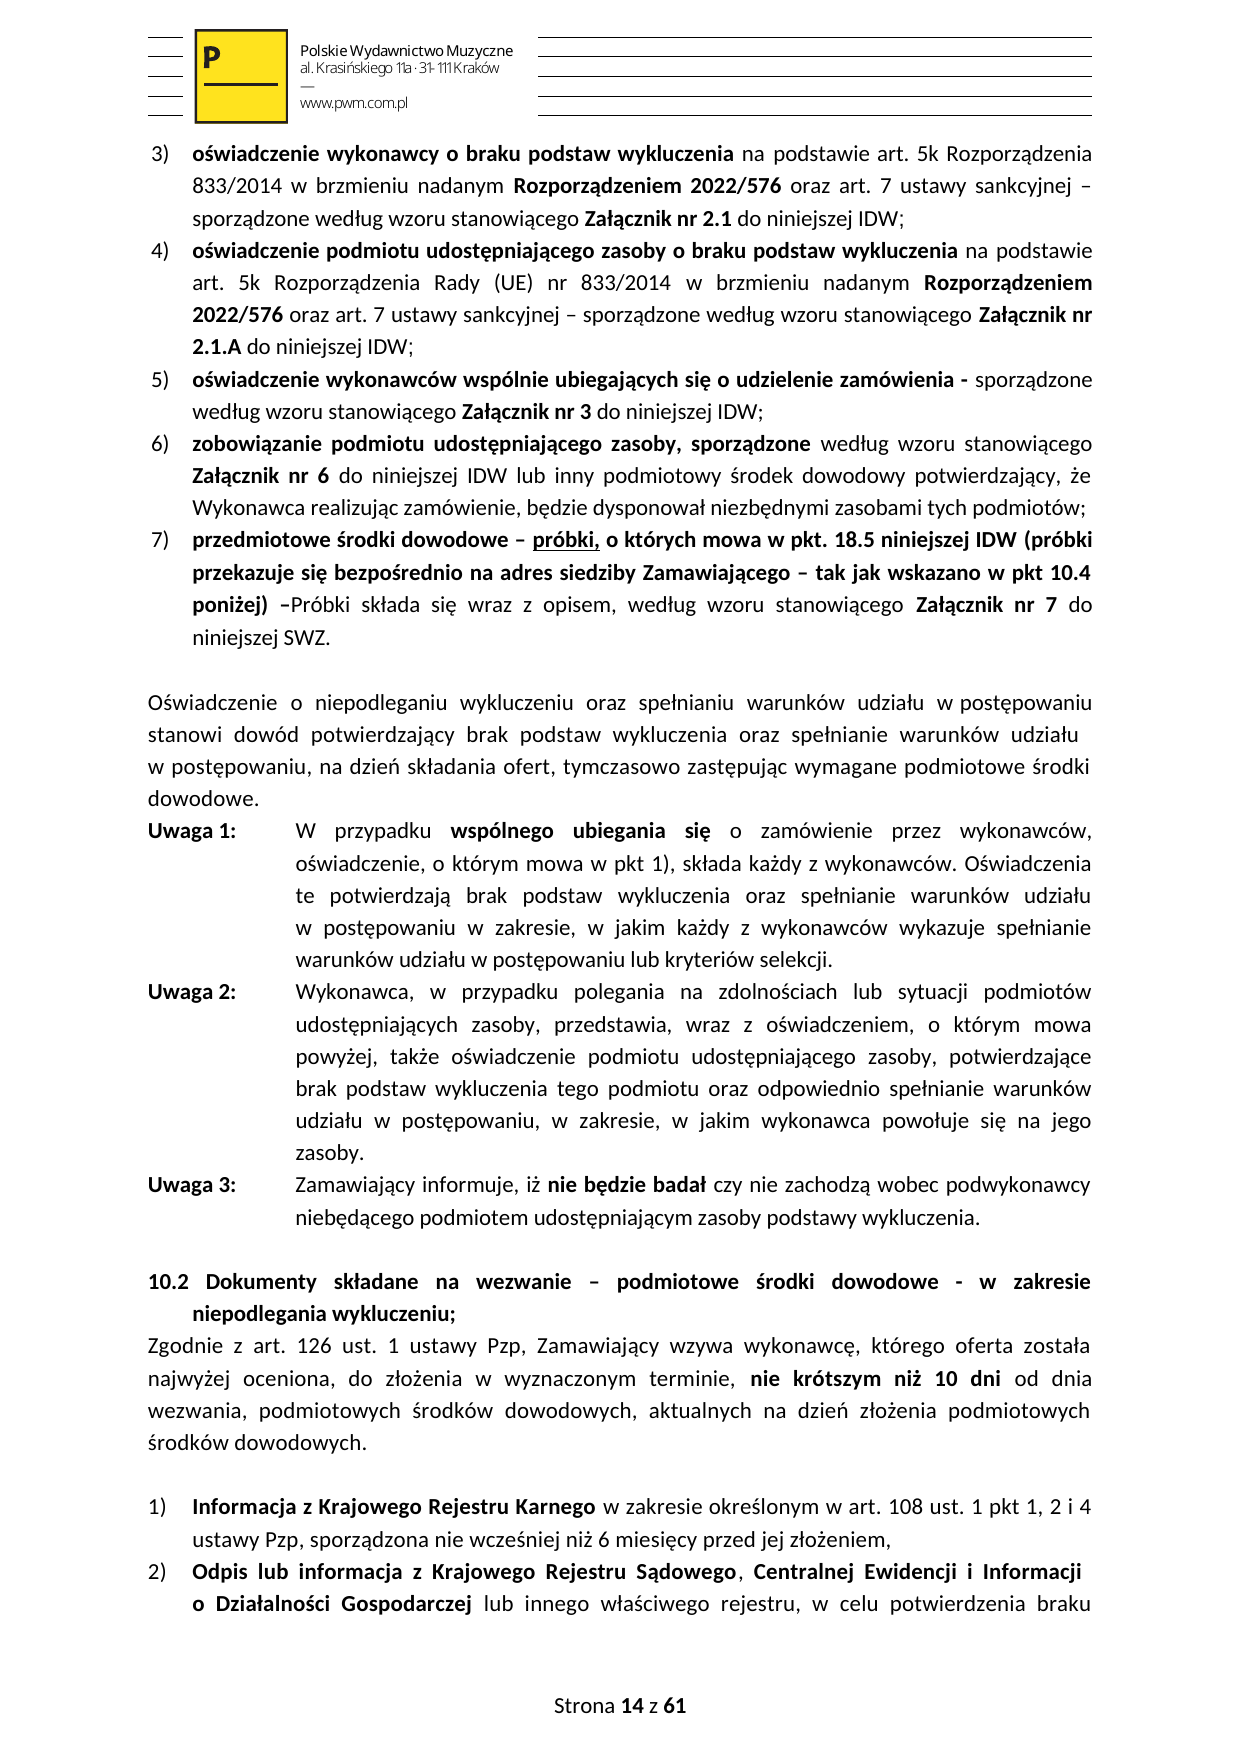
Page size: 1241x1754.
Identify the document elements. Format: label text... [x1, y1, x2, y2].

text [148, 1557, 1093, 1617]
list oświadczenie wykonawców wspólnie ubiegających się o udzielenie zamówienia - sporządzone według wzoru stanowiącego Załącznik nr 3 do niniejszej IDW; [151, 365, 1093, 425]
text Uwaga 2: Wykonawca, w przypadku polegania na zdolnościach lub sytuacji podmiotów udostępniających zasoby, przedstawia, wraz z oświadczeniem, o którym mowa powyżej, także oświadczenie podmiotu udostępniającego zasoby, potwierdzające brak podstaw wykluczenia tego podmiotu oraz odpowiednio spełnianie warunków udziału w postępowaniu, w zakresie, w jakim wykonawca powołuje się na jego zasoby. [148, 977, 1093, 1166]
text 1) Informacja z Krajowego Rejestru Karnego w zakresie określonym w art. 108 ust. 1 pkt 1, 2 i 4 ustawy Pzp, sporządzona nie wcześniej niż 6 miesięcy przed jej złożeniem, [148, 1492, 1093, 1553]
text Oświadczenie o niepodleganiu wykluczeniu oraz spełnianiu warunków udziału w postępowaniu stanowi dowód potwierdzający brak podstaw wykluczenia oraz spełnianie warunków udziału w postępowaniu, na dzień składania ofert, tymczasowo zastępując wymagane podmiotowe środki dowodowe. [148, 688, 1093, 812]
list zobowiązanie podmiotu udostępniającego zasoby, sporządzone według wzoru stanowiącego Załącznik nr 6 do niniejszej IDW lub inny podmiotowy środek dowodowy potwierdzający, że Wykonawca realizując zamówienie, będzie dysponował niezbędnymi zasobami tych podmiotów; [151, 429, 1093, 521]
list oświadczenie podmiotu udostępniającego zasoby o braku podstaw wykluczenia na podstawie art. 5k Rozporządzenia Rady (UE) nr 833/2014 w brzmieniu nadanym Rozporządzeniem 2022/576 oraz art. 7 ustawy sankcyjnej – sporządzone według wzoru stanowiącego Załącznik nr 2.1.A do niniejszej IDW; [151, 236, 1093, 361]
text Uwaga 3: Zamawiający informuje, iż nie będzie badał czy nie zachodzą wobec podwykonawcy niebędącego podmiotem udostępniającym zasoby podstawy wykluczenia. [148, 1171, 1091, 1231]
text Uwaga 1: W przypadku wspólnego ubiegania się o zamówienie przez wykonawców, oświadczenie, o którym mowa w pkt 1), składa każdy z wykonawców. Oświadczenia te potwierdzają brak podstaw wykluczenia oraz spełnianie warunków udziału w postępowaniu w zakresie, w jakim każdy z wykonawców wykazuje spełnianie warunków udziału w postępowaniu lub kryteriów selekcji. [148, 817, 1093, 973]
list przedmiotowe środki dowodowe – próbki, o których mowa w pkt. 18.5 niniejszej IDW (próbki przekazuje się bezpośrednio na adres siedziby Zamawiającego – tak jak wskazano w pkt 10.4 poniżej) –Próbki składa się wraz z opisem, według wzoru stanowiącego Załącznik nr 7 do niniejszej SWZ. [151, 526, 1093, 651]
subtitle 10.2 Dokumenty składane na wezwanie – podmiotowe środki dowodowe - w zakresie niepodlegania wykluczeniu; [148, 1267, 1093, 1327]
text Zgodnie z art. 126 ust. 1 ustawy Pzp, Zamawiający wzywa wykonawcę, którego oferta została najwyżej oceniona, do złożenia w wyznaczonym terminie, nie krótszym niż 10 dni od dnia wezwania, podmiotowych środków dowodowych, aktualnych na dzień złożenia podmiotowych środków dowodowych. [148, 1332, 1093, 1456]
list oświadczenie wykonawcy o braku podstaw wykluczenia na podstawie art. 5k Rozporządzenia 833/2014 w brzmieniu nadanym Rozporządzeniem 2022/576 oraz art. 7 ustawy sankcyjnej – sporządzone według wzoru stanowiącego Załącznik nr 2.1 do niniejszej IDW; [151, 139, 1093, 232]
